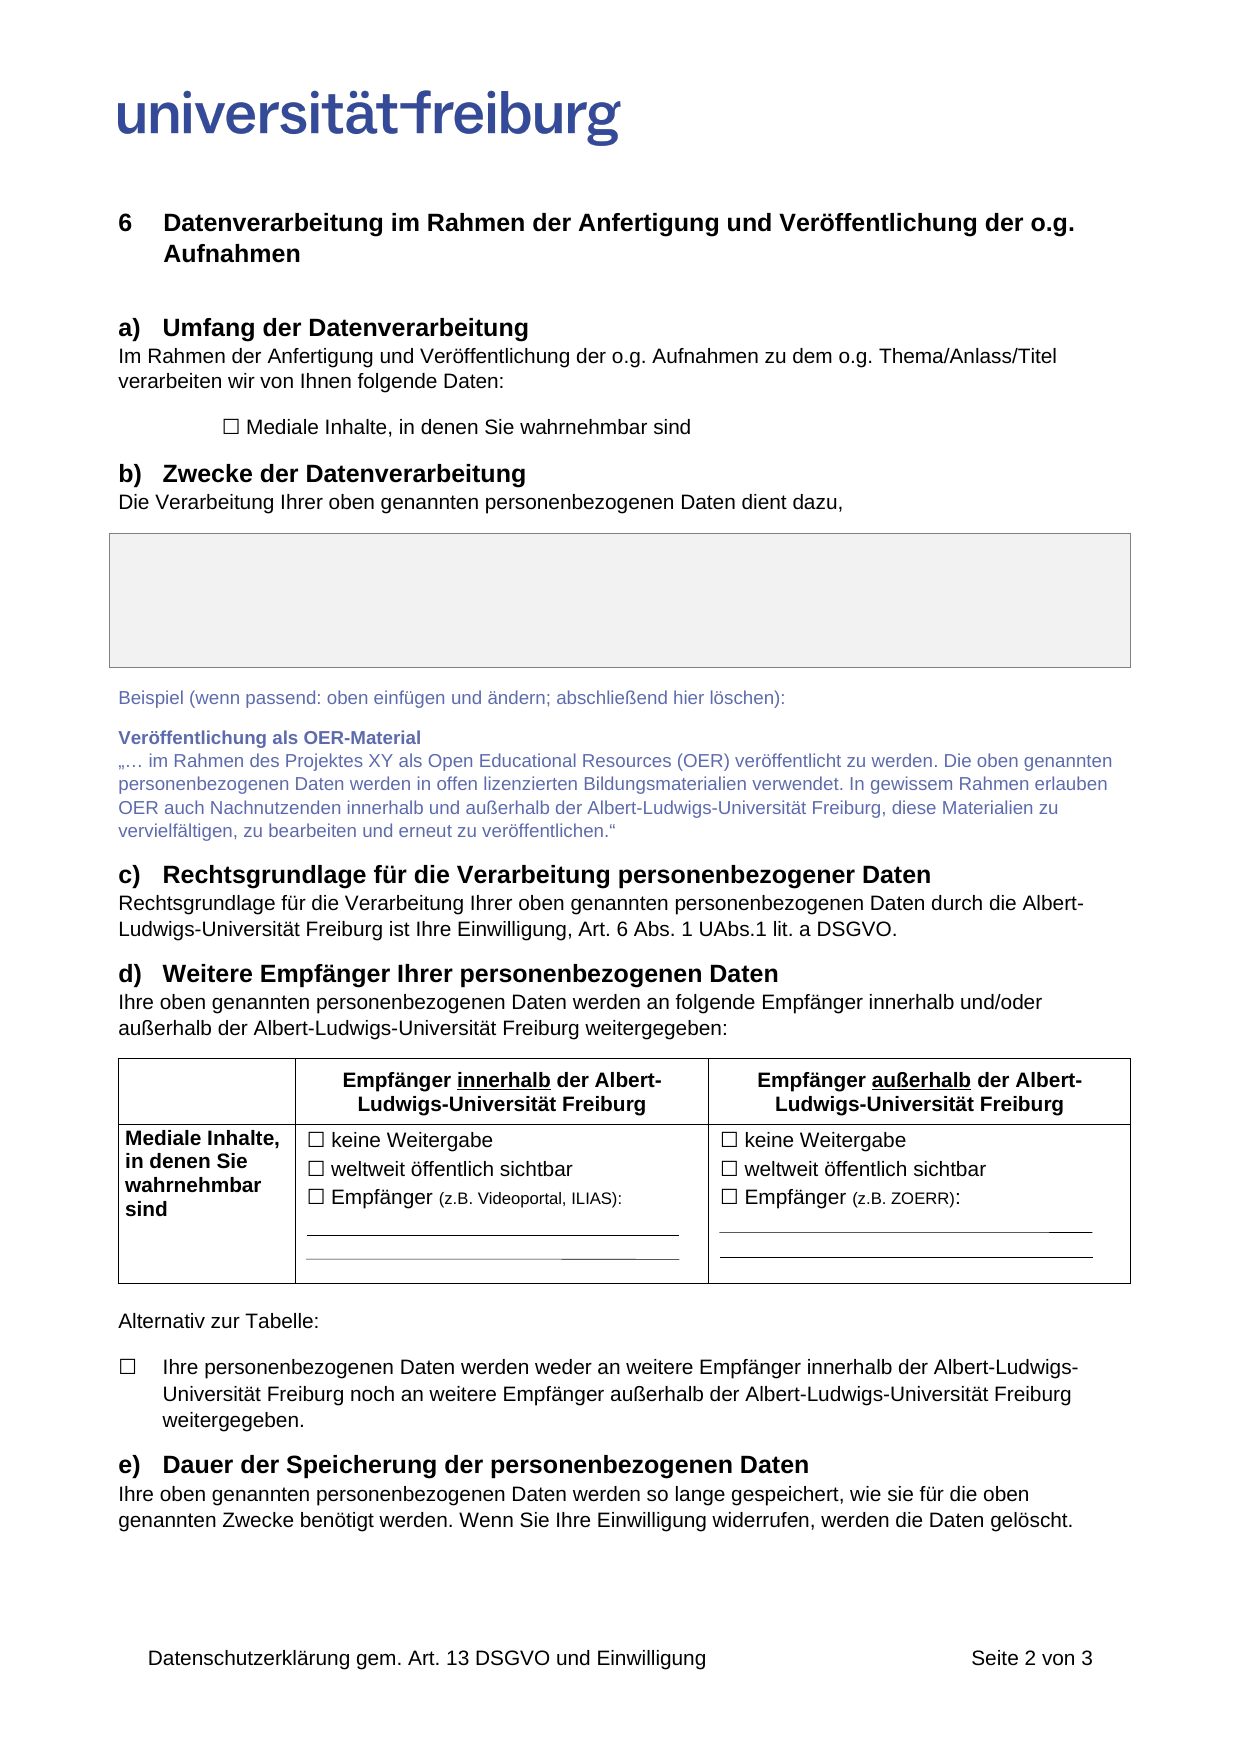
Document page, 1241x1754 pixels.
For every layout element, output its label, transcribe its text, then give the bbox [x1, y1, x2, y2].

text Alternativ zur Tabelle: [118, 1284, 1122, 1333]
table_cell keine Weitergabe weltweit öffentlich sichtbar Empfänger (z.B. Videoportal, ILIAS): [296, 1125, 708, 1282]
text Ihre oben genannten personenbezogenen Daten werden so lange gespeichert, wie sie für die oben genannten Zwecke benötigt werden. Wenn Sie Ihre Einwilligung widerrufen, werden die Daten gelöscht. [118, 1482, 1122, 1531]
table_cell keine Weitergabe weltweit öffentlich sichtbar Empfänger (z.B. ZOERR): [709, 1125, 1130, 1282]
table_header Empfänger innerhalb der Albert-Ludwigs-Universität Freiburg [296, 1059, 708, 1124]
text Ihre oben genannten personenbezogenen Daten werden an folgende Empfänger innerhalb und/oder außerhalb der Albert-Ludwigs-Universität Freiburg weitergegeben: [118, 990, 1122, 1040]
text Die Verarbeitung Ihrer oben genannten personenbezogenen Daten dient dazu, [118, 490, 1122, 514]
subtitle c) Rechtsgrundlage für die Verarbeitung personenbezogener Daten [118, 859, 1122, 888]
subtitle Datenverarbeitung im Rahmen der Anfertigung und Veröffentlichung der o.g. Aufnahmen [118, 208, 1122, 268]
text Rechtsgrundlage für die Verarbeitung Ihrer oben genannten personenbezogenen Daten durch die Albert-Ludwigs-Universität Freiburg ist Ihre Einwilligung, Art. 6 Abs. 1 UAbs.1 lit. a DSGVO. [118, 891, 1122, 940]
table_header Empfänger außerhalb der Albert-Ludwigs-Universität Freiburg [709, 1059, 1130, 1124]
table_header [119, 1059, 295, 1124]
picture [81, 53, 658, 183]
subtitle a) Umfang der Datenverarbeitung [118, 312, 1122, 341]
text Mediale Inhalte, in denen Sie wahrnehmbar sind [222, 412, 1122, 440]
subtitle b) Zwecke der Datenverarbeitung [118, 459, 1122, 488]
subtitle e) Dauer der Speicherung der personenbezogenen Daten [118, 1451, 1122, 1479]
table_cell Mediale Inhalte, in denen Sie wahrnehmbar sind [119, 1125, 295, 1282]
text Im Rahmen der Anfertigung und Veröffentlichung der o.g. Aufnahmen zu dem o.g. Thema/Anlass/Titel verarbeiten wir von Ihnen folgende Daten: [118, 343, 1122, 393]
subtitle d) Weitere Empfänger Ihrer personenbezogenen Daten [118, 959, 1122, 988]
text Beispiel (wenn passend: oben einfügen und ändern; abschließend hier löschen): [118, 687, 1122, 708]
text Ihre personenbezogenen Daten werden weder an weitere Empfänger innerhalb der Albert-Ludwigs-Universität Freiburg noch an weitere Empfänger außerhalb der Albert-Ludwigs-Universität Freiburg weitergegeben. [118, 1352, 1122, 1432]
text Veröffentlichung als OER-Material „… im Rahmen des Projektes XY als Open Educational Resources (OER) veröffentlicht zu werden. Die oben genannten personenbezogenen Daten werden in offen lizenzierten Bildungsmaterialien verwendet. In gewissem Rahmen erlauben OER auch Nachnutzenden innerhalb und außerhalb der Albert-Ludwigs-Universität Freiburg, diese Materialien zu vervielfältigen, zu bearbeiten und erneut zu veröffentlichen.“ [118, 727, 1122, 841]
